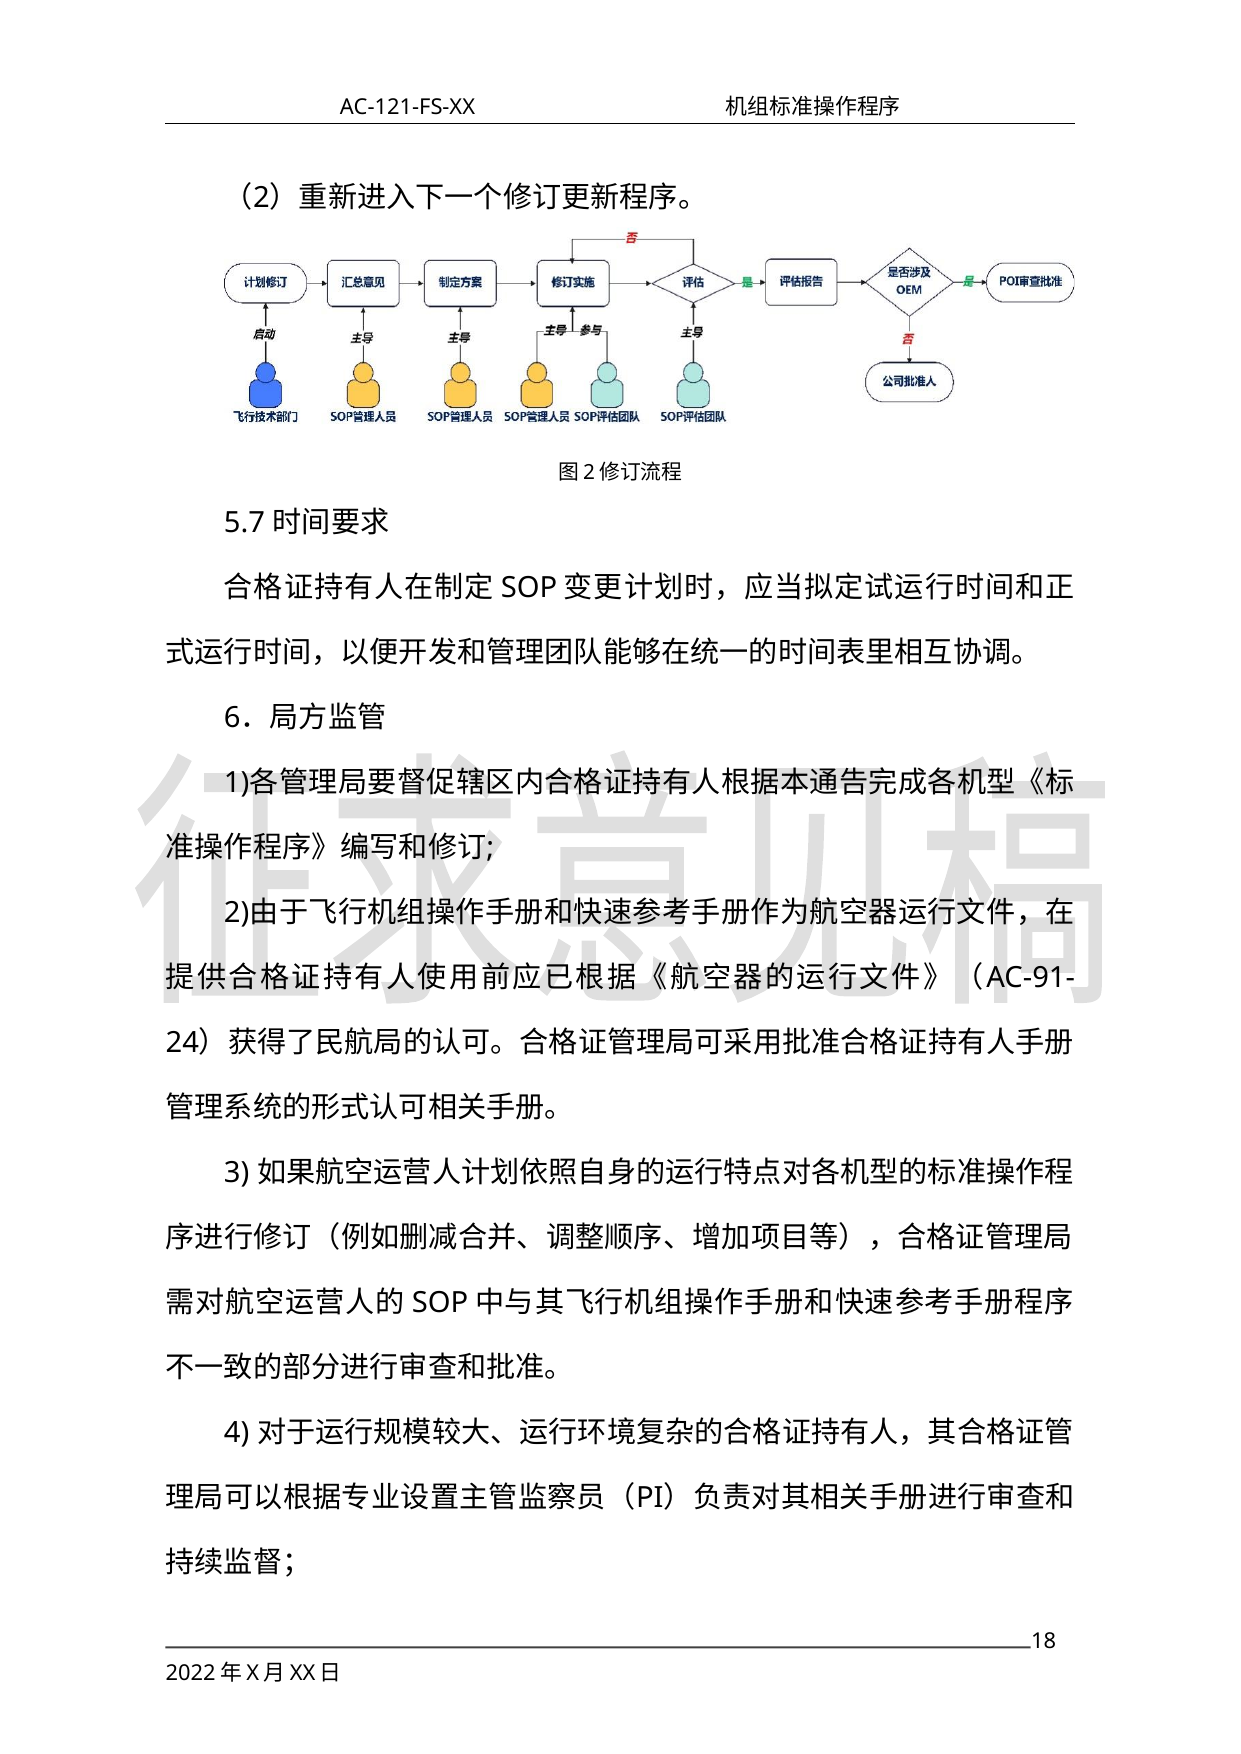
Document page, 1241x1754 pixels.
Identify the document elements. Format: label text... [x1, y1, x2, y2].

text 图2修订流程 [165, 454, 1075, 487]
picture [223, 227, 1075, 430]
text 3) 如果航空运营人计划依照自身的运行特点对各机型的标准操作程序进行修订（例如删减合并、调整顺序、增加项目等），合格证管理局需对航空运营人的SOP中与其飞行机组操作手册和快速参考手册程序不一致的部分进行审查和批准。 [165, 1137, 1075, 1397]
text 5.7 时间要求 [165, 487, 1075, 552]
text 1)各管理局要督促辖区内合格证持有人根据本通告完成各机型《标准操作程序》编写和修订; [165, 747, 1075, 877]
text 合格证持有人在制定SOP变更计划时，应当拟定试运行时间和正式运行时间，以便开发和管理团队能够在统一的时间表里相互协调。 [165, 552, 1075, 682]
text 2)由于飞行机组操作手册和快速参考手册作为航空器运行文件，在提供合格证持有人使用前应已根据《航空器的运行文件》（AC-91-24）获得了民航局的认可。合格证管理局可采用批准合格证持有人手册管理系统的形式认可相关手册。 [165, 877, 1075, 1137]
text （2）重新进入下一个修订更新程序。 [165, 162, 1075, 227]
subtitle 6．局方监管 [165, 682, 1075, 747]
text 4) 对于运行规模较大、运行环境复杂的合格证持有人，其合格证管理局可以根据专业设置主管监察员（PI）负责对其相关手册进行审查和持续监督； [165, 1397, 1075, 1592]
